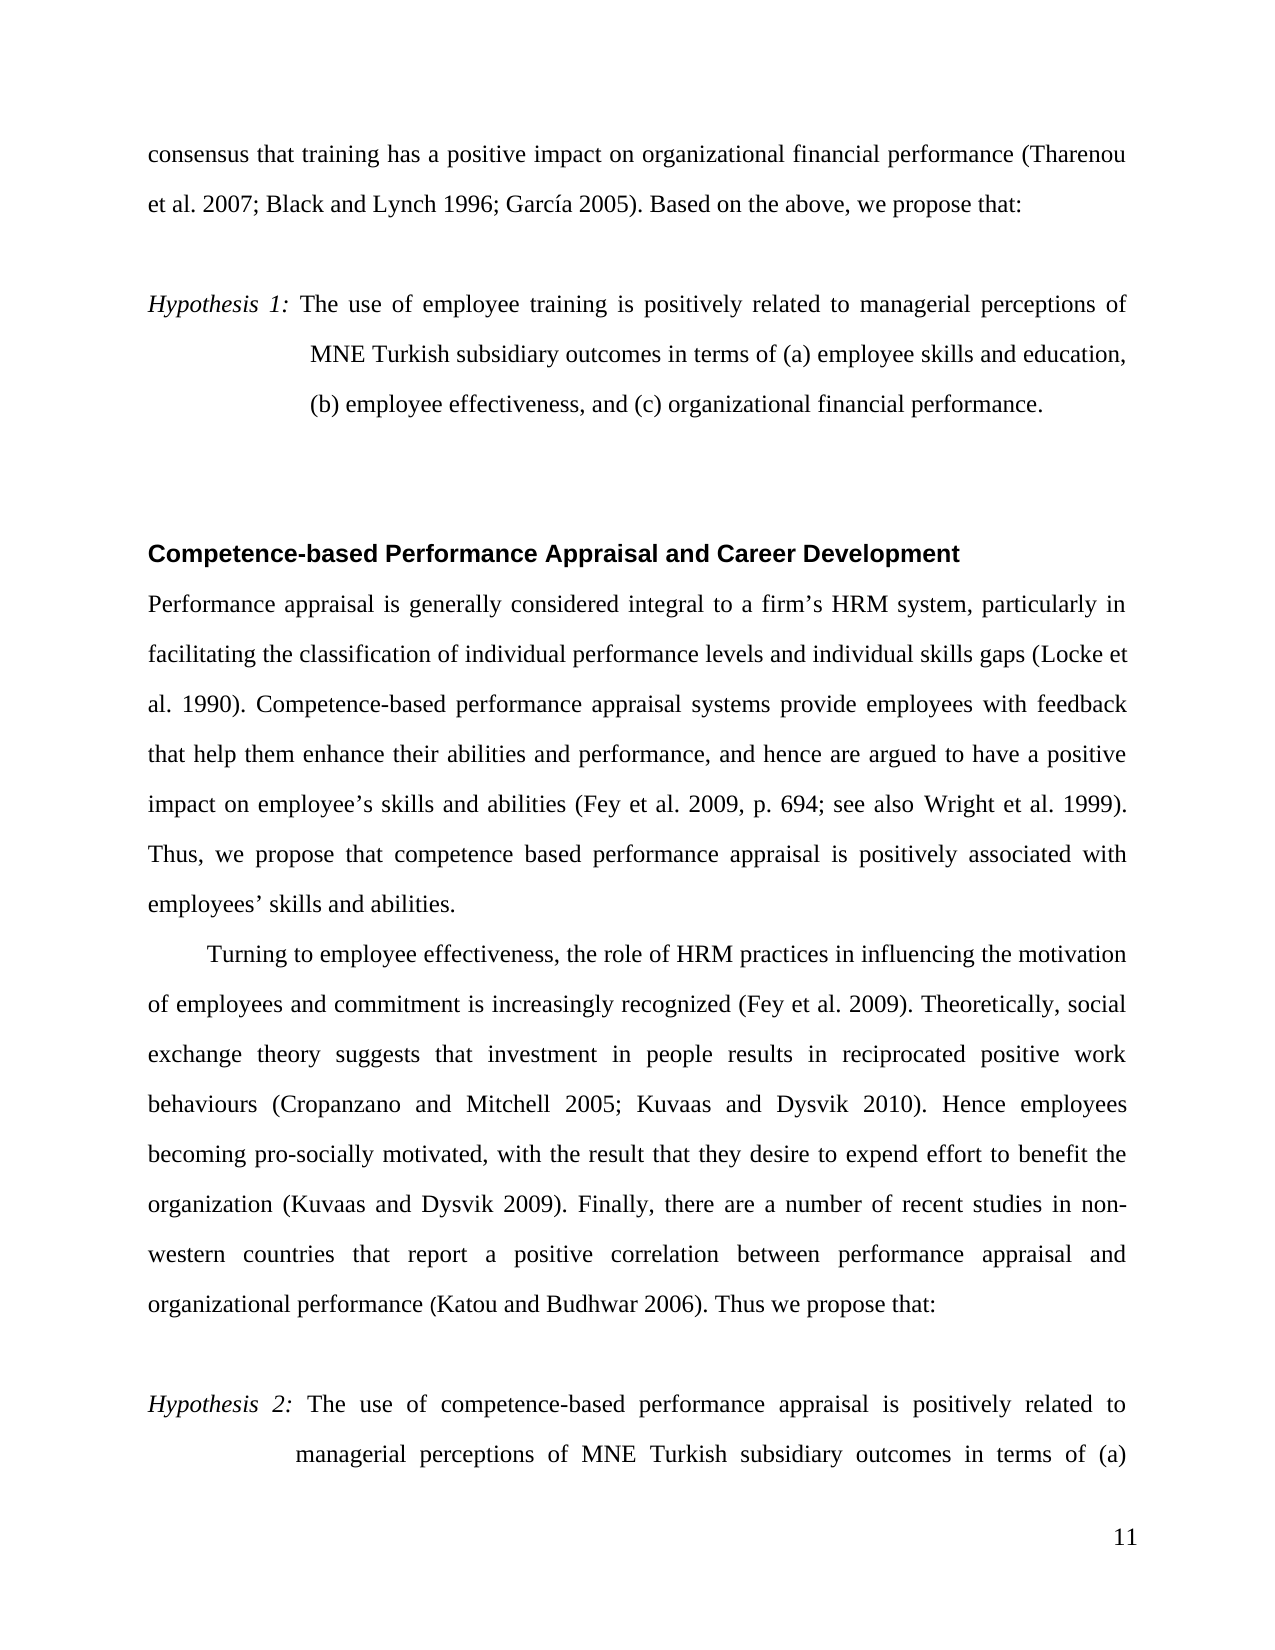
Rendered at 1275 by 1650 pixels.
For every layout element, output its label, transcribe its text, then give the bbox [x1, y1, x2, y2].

text Turning to employee effectiveness, the role of HRM practices in influencing the motivation of employees and commitment is increasingly recognized (Fey et al. 2009). Theoretically, social exchange theory suggests that investment in people results in reciprocated positive work behaviours (Cropanzano and Mitchell 2005; Kuvaas and Dysvik 2010). Hence employees becoming pro-socially motivated, with the result that they desire to expend effort to benefit the organization (Kuvaas and Dysvik 2009). Finally, there are a number of recent studies in non-western countries that report a positive correlation between performance appraisal and organizational performance (Katou and Budhwar 2006). Thus we propose that: [148, 918, 1127, 1318]
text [148, 1368, 1127, 1468]
text Competence-based Performance Appraisal and Career Development [148, 518, 1127, 568]
text Hypothesis 1: The use of employee training is positively related to managerial perceptions of MNE Turkish subsidiary outcomes in terms of (a) employee skills and education, (b) employee effectiveness, and (c) organizational financial performance. [148, 268, 1127, 418]
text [148, 118, 1127, 218]
text Performance appraisal is generally considered integral to a firm’s HRM system, particularly in facilitating the classification of individual performance levels and individual skills gaps (Locke et al. 1990). Competence-based performance appraisal systems provide employees with feedback that help them enhance their abilities and performance, and hence are argued to have a positive impact on employee’s skills and abilities (Fey et al. 2009, p. 694; see also Wright et al. 1999). Thus, we propose that competence based performance appraisal is positively associated with employees’ skills and abilities. [148, 568, 1127, 918]
